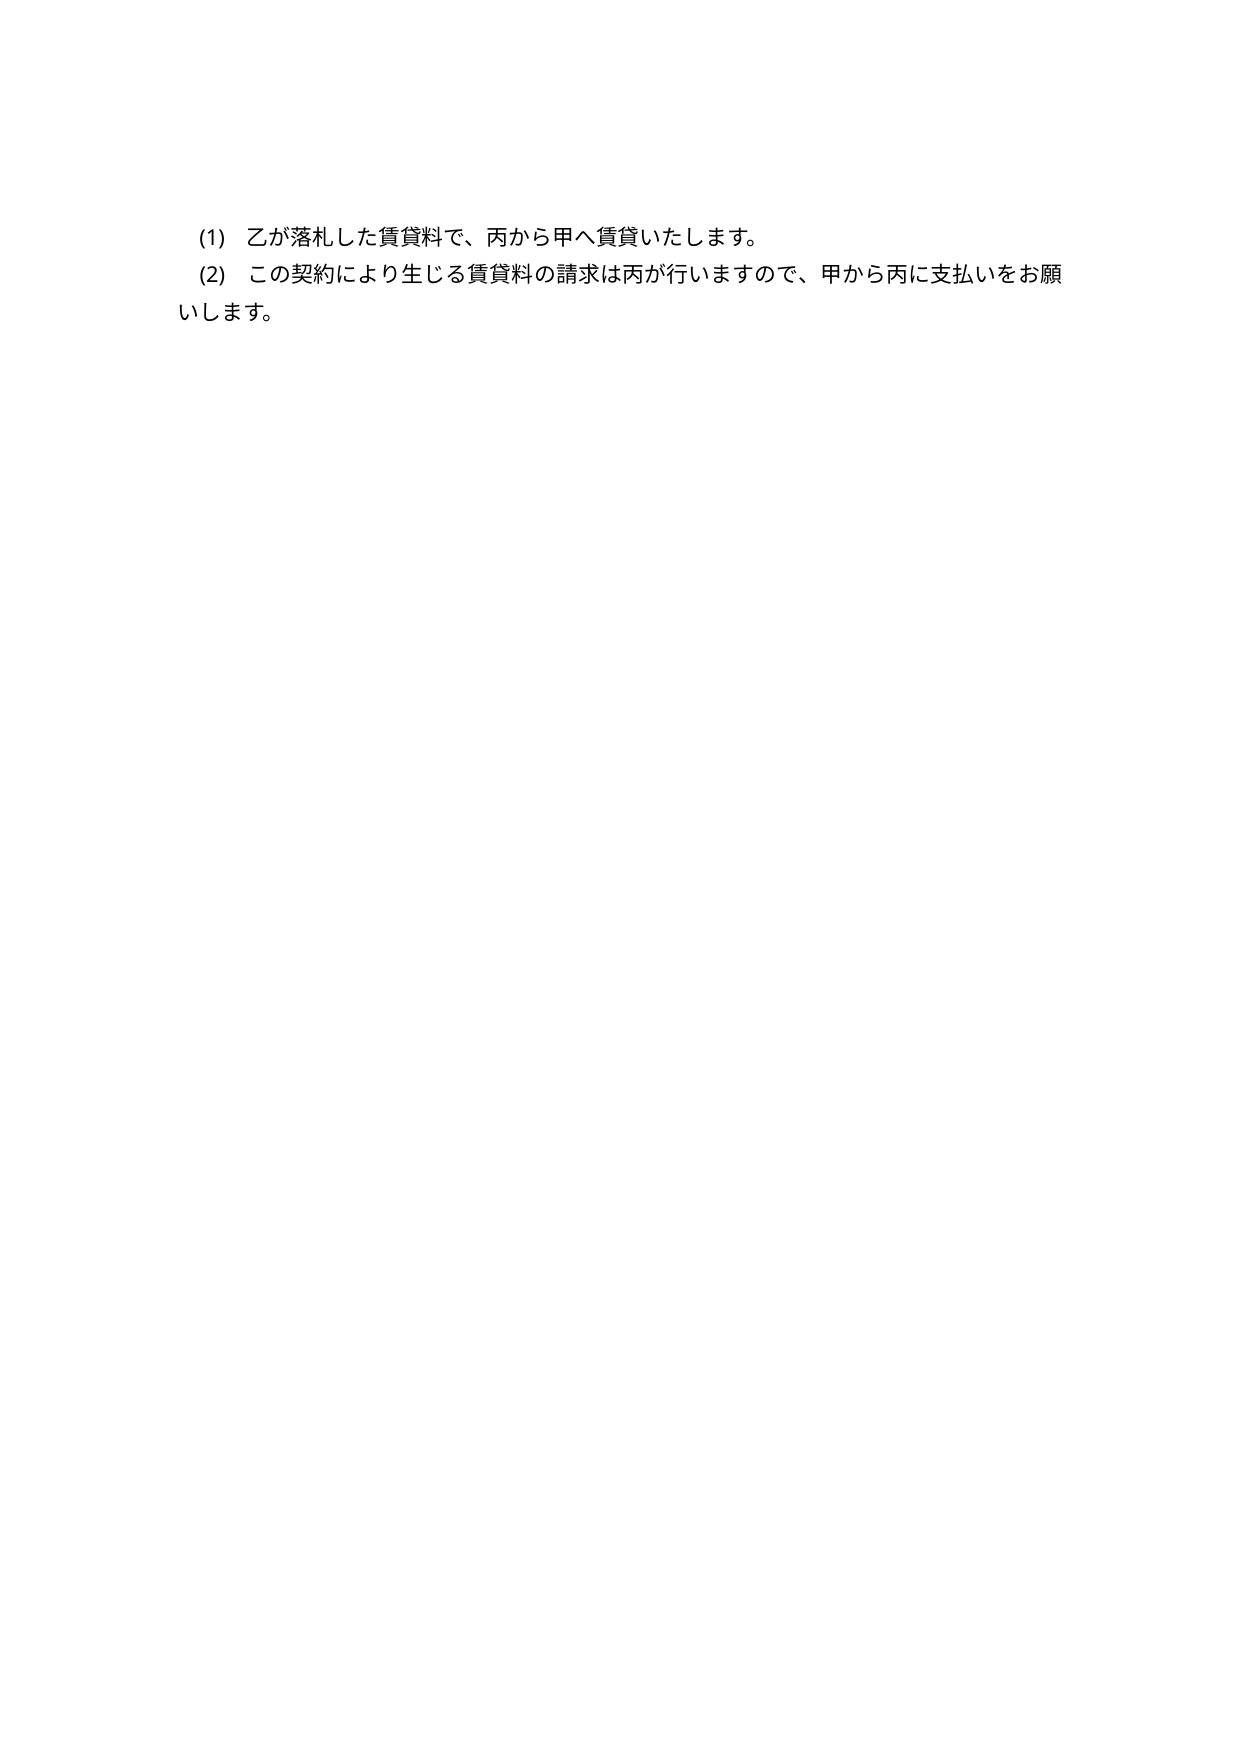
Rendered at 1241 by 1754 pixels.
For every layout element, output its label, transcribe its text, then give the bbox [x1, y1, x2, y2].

text (2) この契約により生じる賃貸料の請求は丙が行いますので、甲から丙に支払いをお願いします。 [177, 254, 1063, 329]
text (1) 乙が落札した賃貸料で、丙から甲へ賃貸いたします。 [177, 217, 1063, 254]
